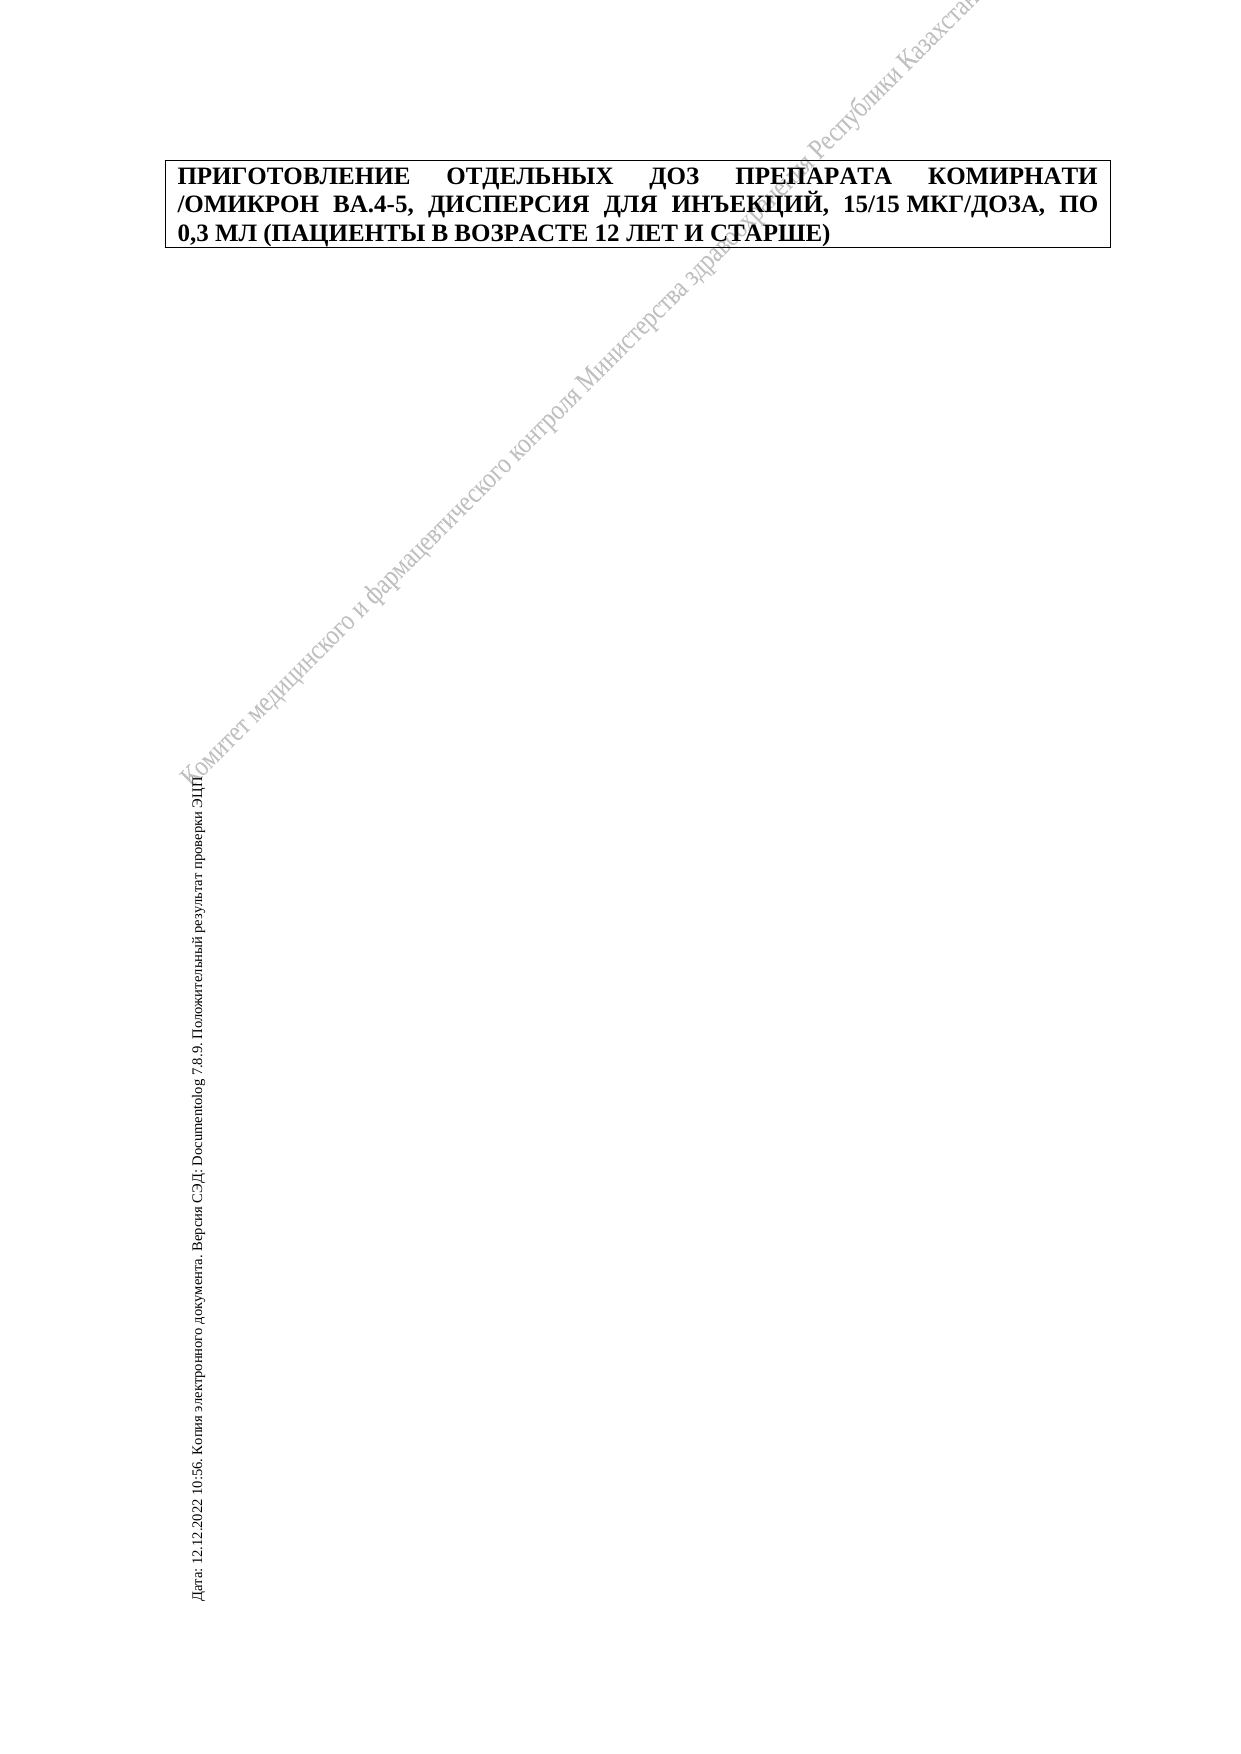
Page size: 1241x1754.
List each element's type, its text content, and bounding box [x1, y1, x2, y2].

table_cell ПРИГОТОВЛЕНИЕ ОТДЕЛЬНЫХ ДОЗ ПРЕПАРАТА КОМИРНАТИ /ОМИКРОН BA.4-5, дисперсия для инъекций, 15/15 МКГ/дозА, ПО 0,3 МЛ (ПАЦИЕНТЫ В ВОЗРАСТЕ 12 ЛЕТ И СТАРШЕ) [166, 161, 1110, 247]
